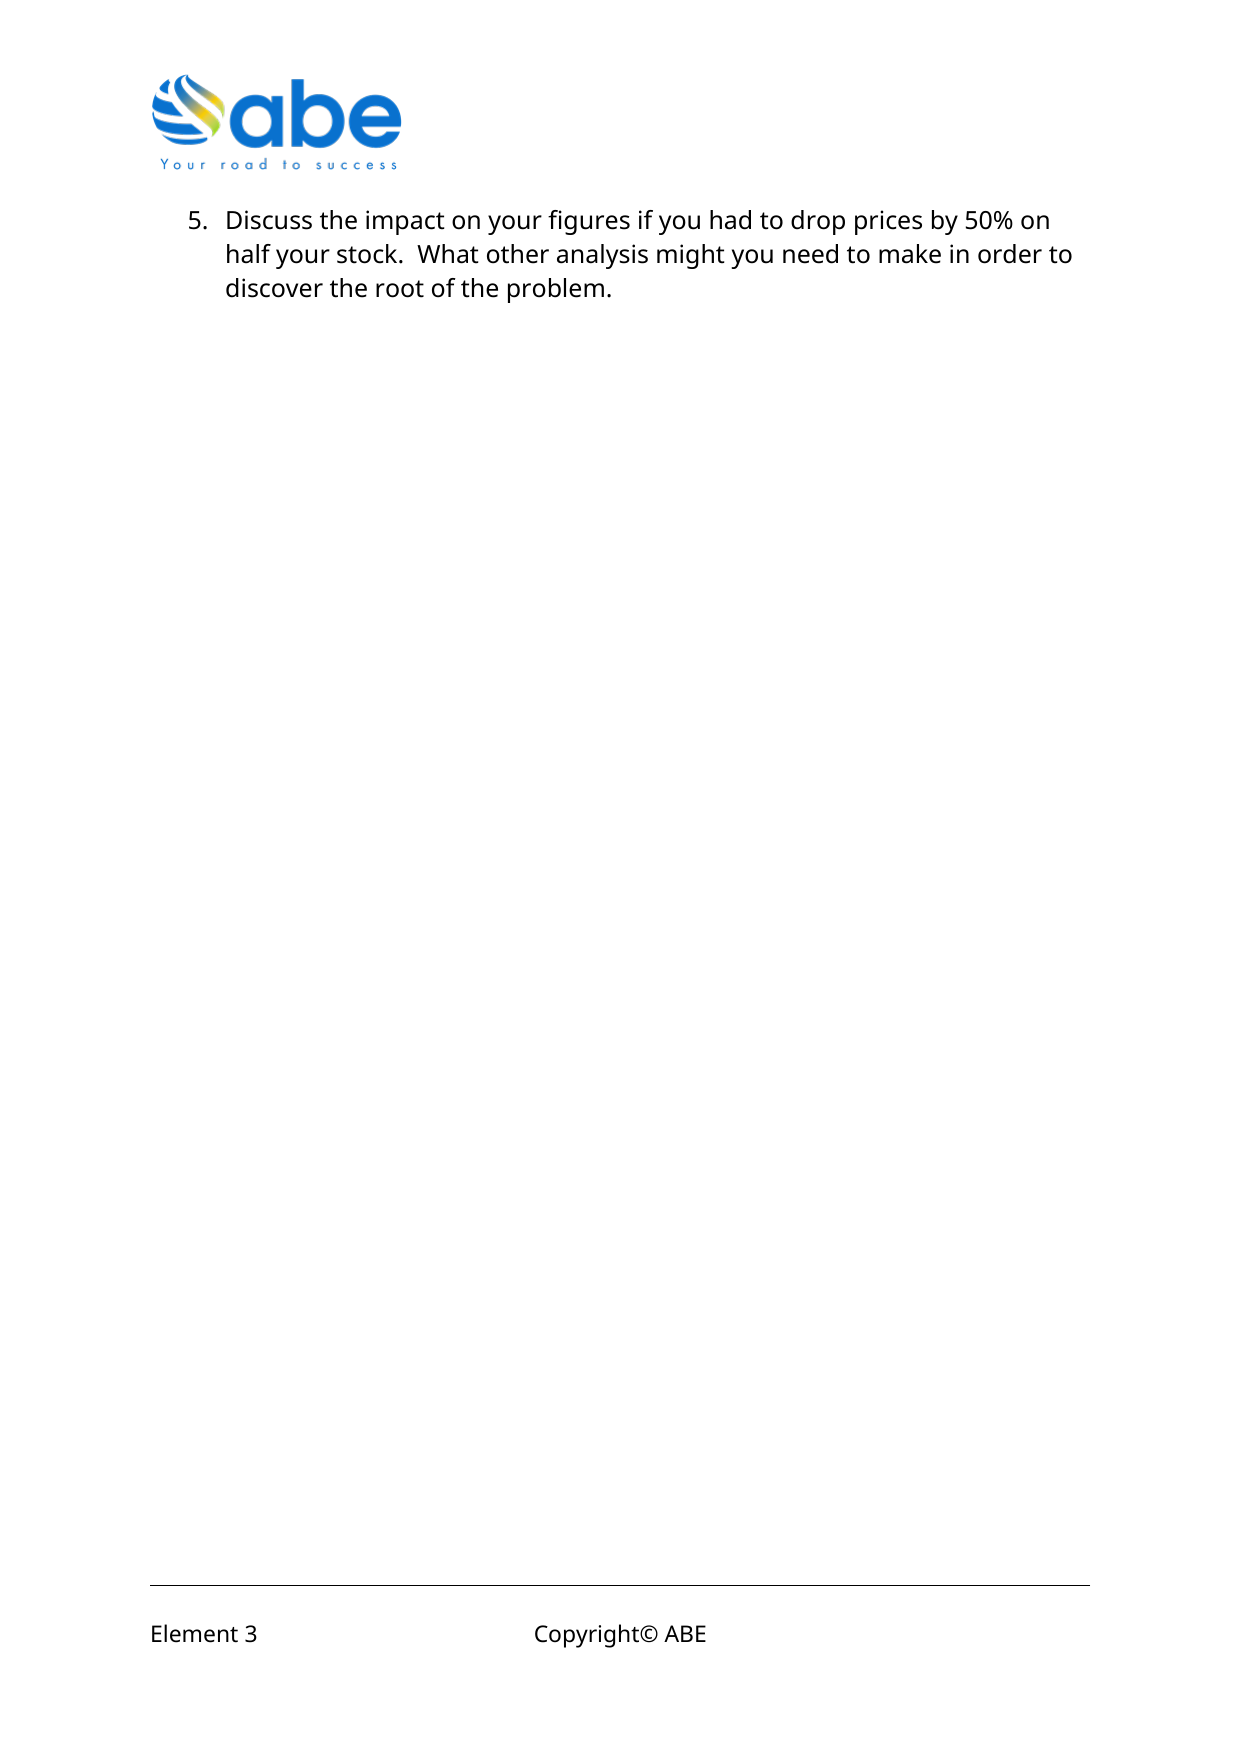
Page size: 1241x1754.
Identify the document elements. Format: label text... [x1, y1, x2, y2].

list Discuss the impact on your figures if you had to drop prices by 50% on half your stock. What other analysis might you need to make in order to discover the root of the problem. [187, 203, 1090, 305]
picture [150, 73, 403, 172]
